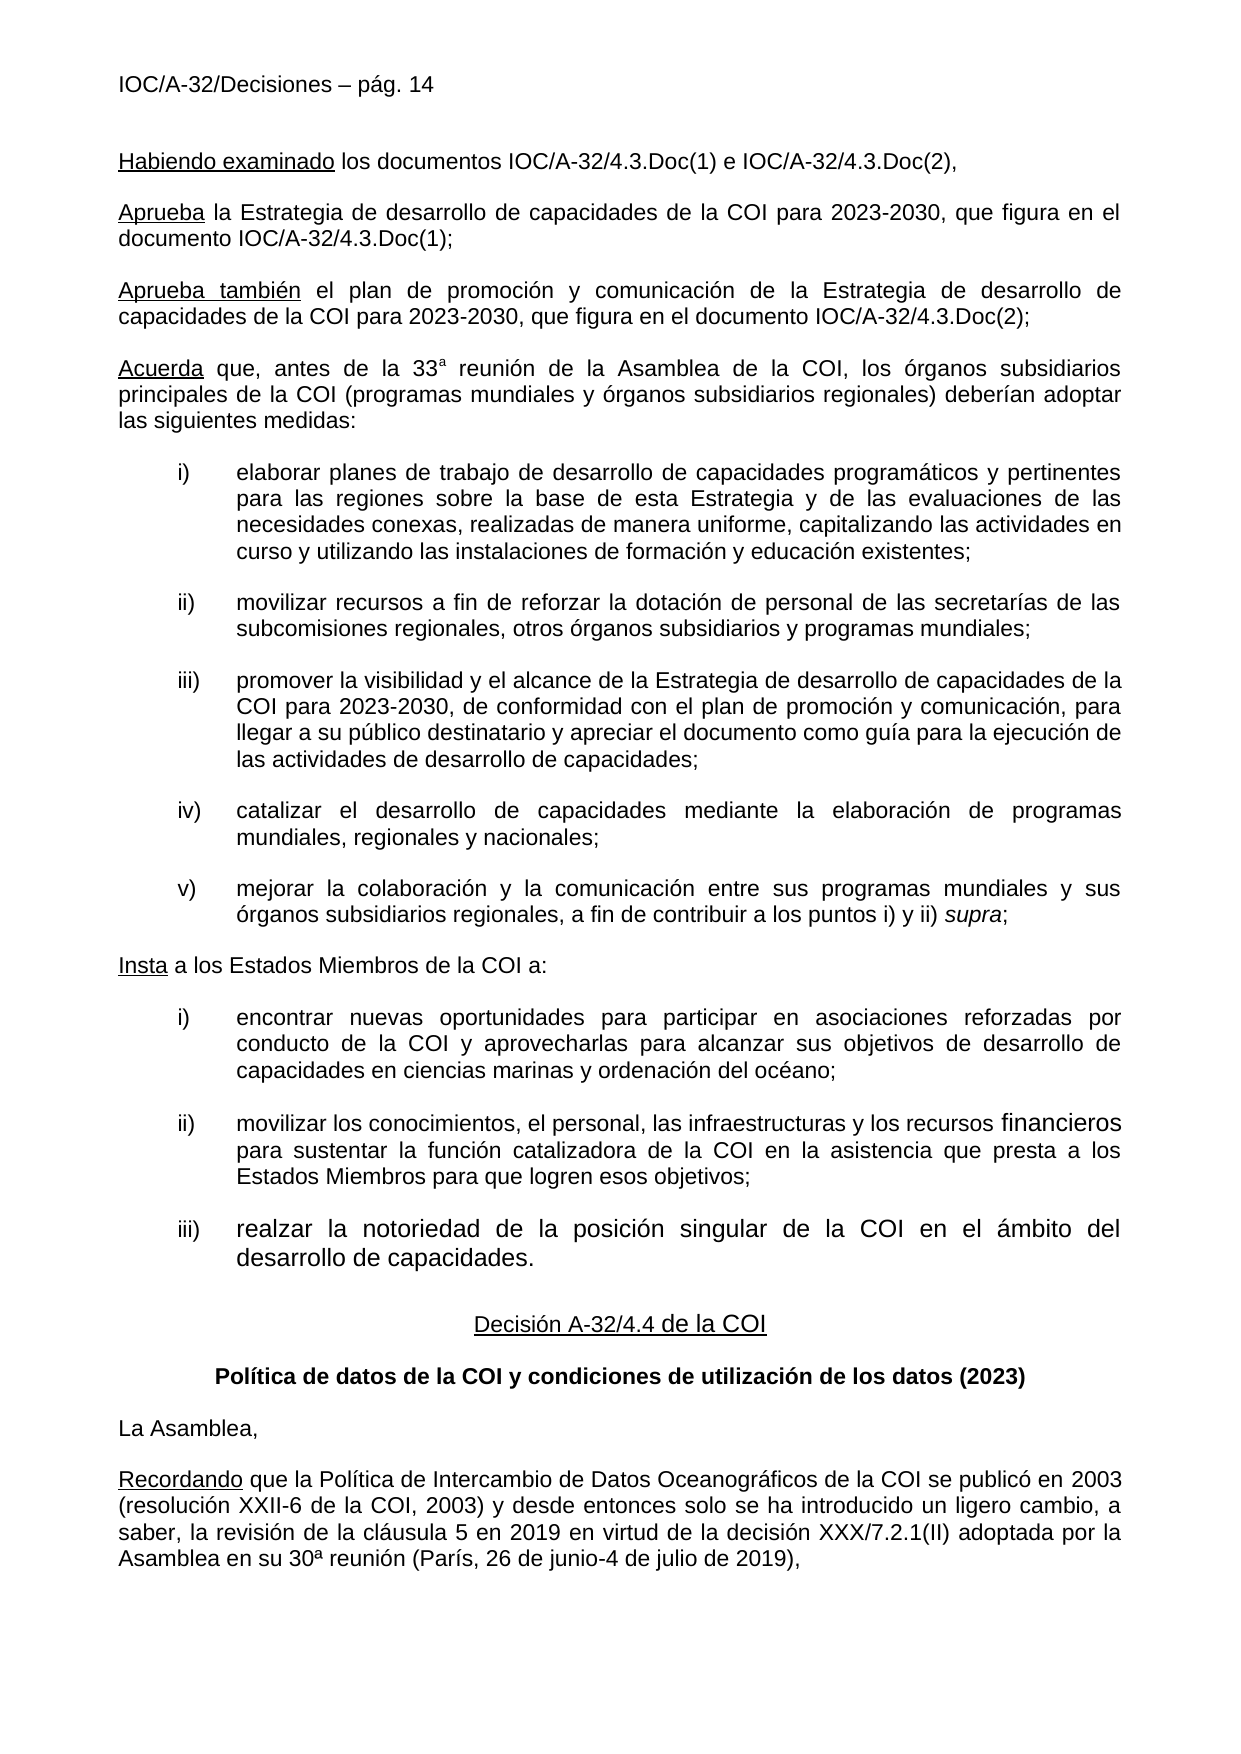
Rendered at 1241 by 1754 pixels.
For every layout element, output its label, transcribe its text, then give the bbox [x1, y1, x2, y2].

list movilizar recursos a fin de reforzar la dotación de personal de las secretarías de las subcomisiones regionales, otros órganos subsidiarios y programas mundiales; [177, 589, 1122, 642]
list catalizar el desarrollo de capacidades mediante la elaboración de programas mundiales, regionales y nacionales; [177, 797, 1122, 850]
list movilizar los conocimientos, el personal, las infraestructuras y los recursos financieros para sustentar la función catalizadora de la COI en la asistencia que presta a los Estados Miembros para que logren esos objetivos; [177, 1108, 1122, 1189]
text Política de datos de la COI y condiciones de utilización de los datos (2023) [118, 1363, 1122, 1389]
text Habiendo examinado los documentos IOC/A-32/4.3.Doc(1) e IOC/A-32/4.3.Doc(2), [118, 148, 1122, 174]
text Recordando que la Política de Intercambio de Datos Oceanográficos de la COI se publicó en 2003 (resolución XXII-6 de la COI, 2003) y desde entonces solo se ha introducido un ligero cambio, a saber, la revisión de la cláusula 5 en 2019 en virtud de la decisión XXX/7.2.1(II) adoptada por la Asamblea en su 30ª reunión (París, 26 de junio-4 de julio de 2019), [118, 1466, 1122, 1571]
list encontrar nuevas oportunidades para participar en asociaciones reforzadas por conducto de la COI y aprovecharlas para alcanzar sus objetivos de desarrollo de capacidades en ciencias marinas y ordenación del océano; [177, 1004, 1122, 1083]
text Aprueba la Estrategia de desarrollo de capacidades de la COI para 2023-2030, que figura en el documento IOC/A-32/4.3.Doc(1); [118, 199, 1122, 252]
list elaborar planes de trabajo de desarrollo de capacidades programáticos y pertinentes para las regiones sobre la base de esta Estrategia y de las evaluaciones de las necesidades conexas, realizadas de manera uniforme, capitalizando las actividades en curso y utilizando las instalaciones de formación y educación existentes; [177, 458, 1122, 564]
text La Asamblea, [118, 1414, 1122, 1441]
text Insta a los Estados Miembros de la COI a: [118, 952, 1122, 979]
text Acuerda que, antes de la 33a reunión de la Asamblea de la COI, los órganos subsidiarios principales de la COI (programas mundiales y órganos subsidiarios regionales) deberían adoptar las siguientes medidas: [118, 354, 1122, 433]
text Decisión A-32/4.4 de la COI [118, 1309, 1122, 1338]
list mejorar la colaboración y la comunicación entre sus programas mundiales y sus órganos subsidiarios regionales, a fin de contribuir a los puntos i) y ii) supra; [177, 875, 1122, 927]
list realzar la notoriedad de la posición singular de la COI en el ámbito del desarrollo de capacidades. [177, 1214, 1122, 1272]
list promover la visibilidad y el alcance de la Estrategia de desarrollo de capacidades de la COI para 2023-2030, de conformidad con el plan de promoción y comunicación, para llegar a su público destinatario y apreciar el documento como guía para la ejecución de las actividades de desarrollo de capacidades; [177, 667, 1122, 772]
text Aprueba también el plan de promoción y comunicación de la Estrategia de desarrollo de capacidades de la COI para 2023-2030, que figura en el documento IOC/A-32/4.3.Doc(2); [118, 277, 1122, 329]
